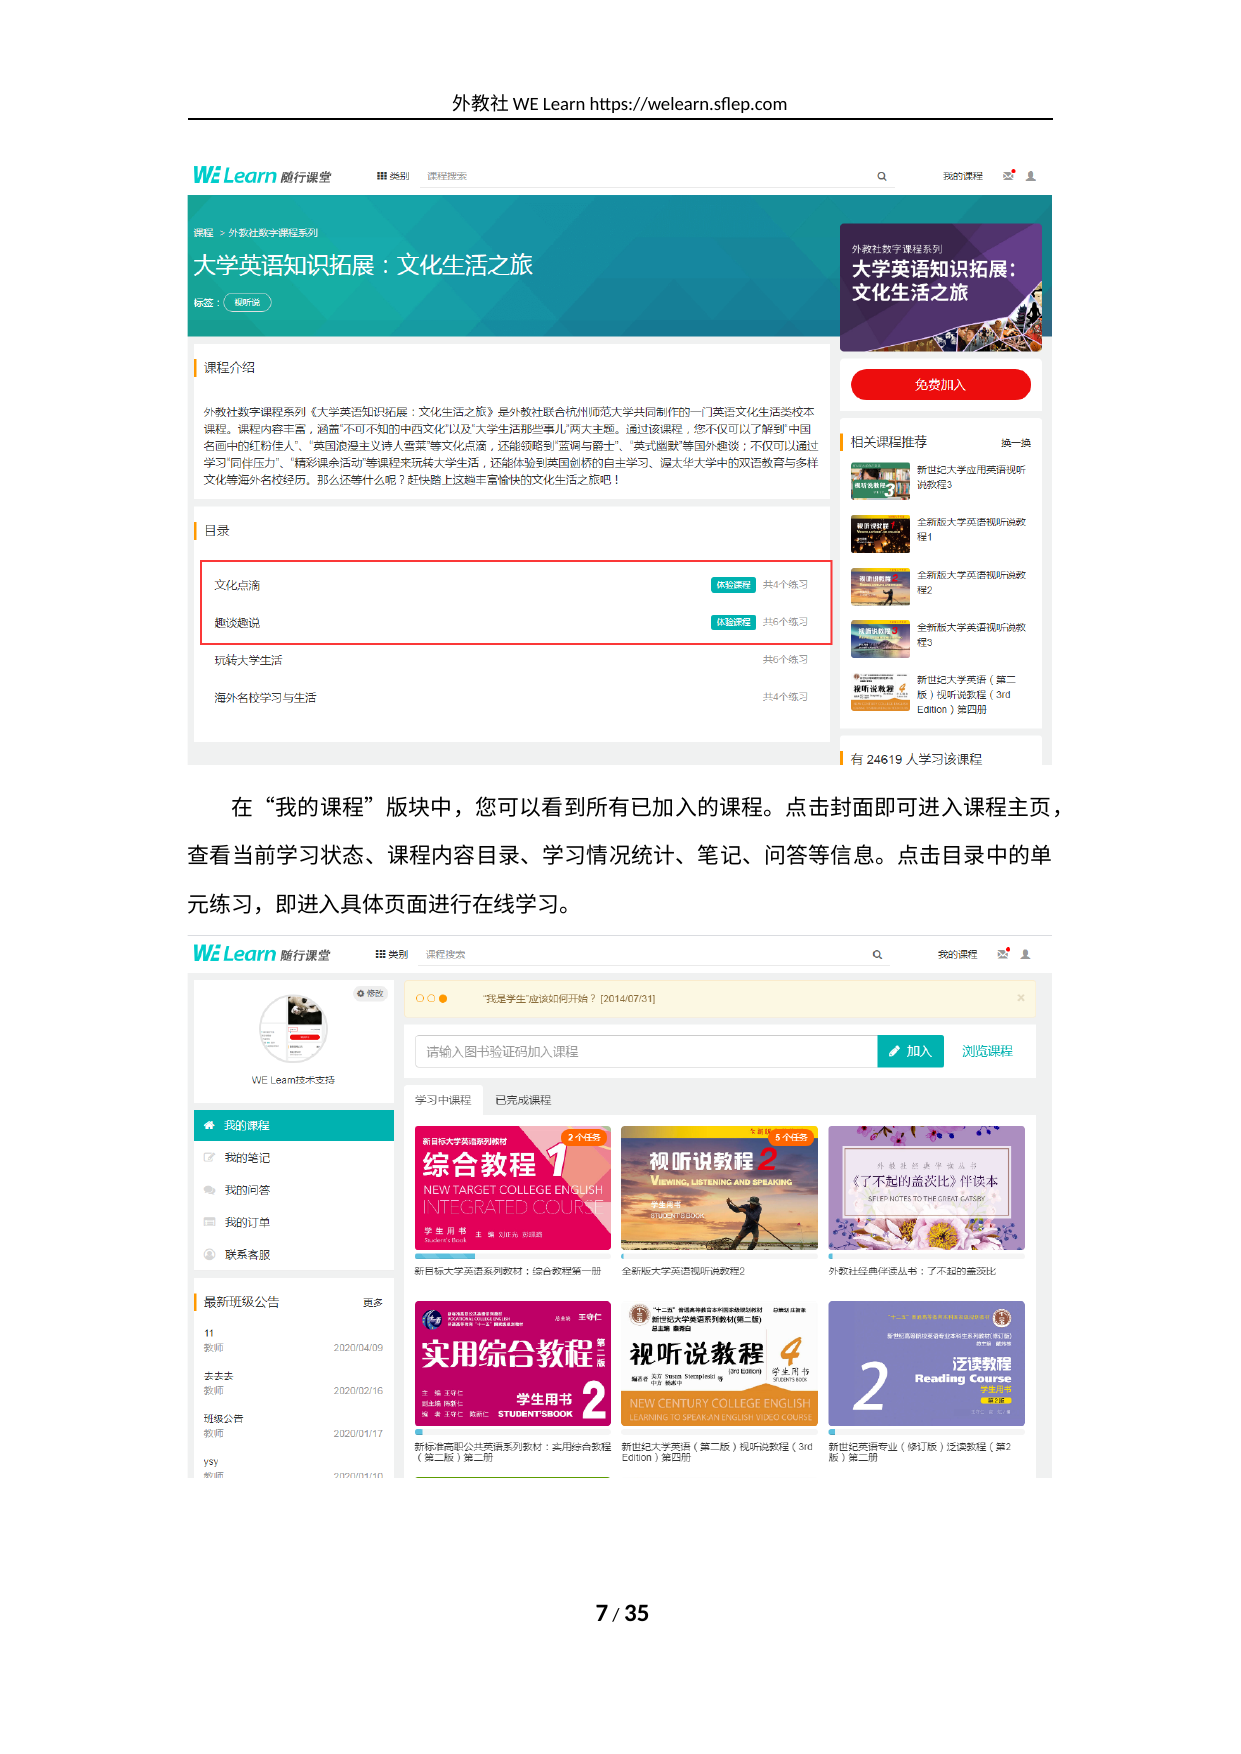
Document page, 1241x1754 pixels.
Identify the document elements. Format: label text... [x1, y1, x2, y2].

picture [187, 158, 1052, 765]
picture [187, 935, 1052, 1478]
list 在“我的课程”版块中，您可以看到所有已加入的课程。点击封面即可进入课程主页，查看当前学习状态、课程内容目录、学习情况统计、笔记、问答等信息。点击目录中的单元练习，即进入具体页面进行在线学习。 [187, 789, 1053, 919]
